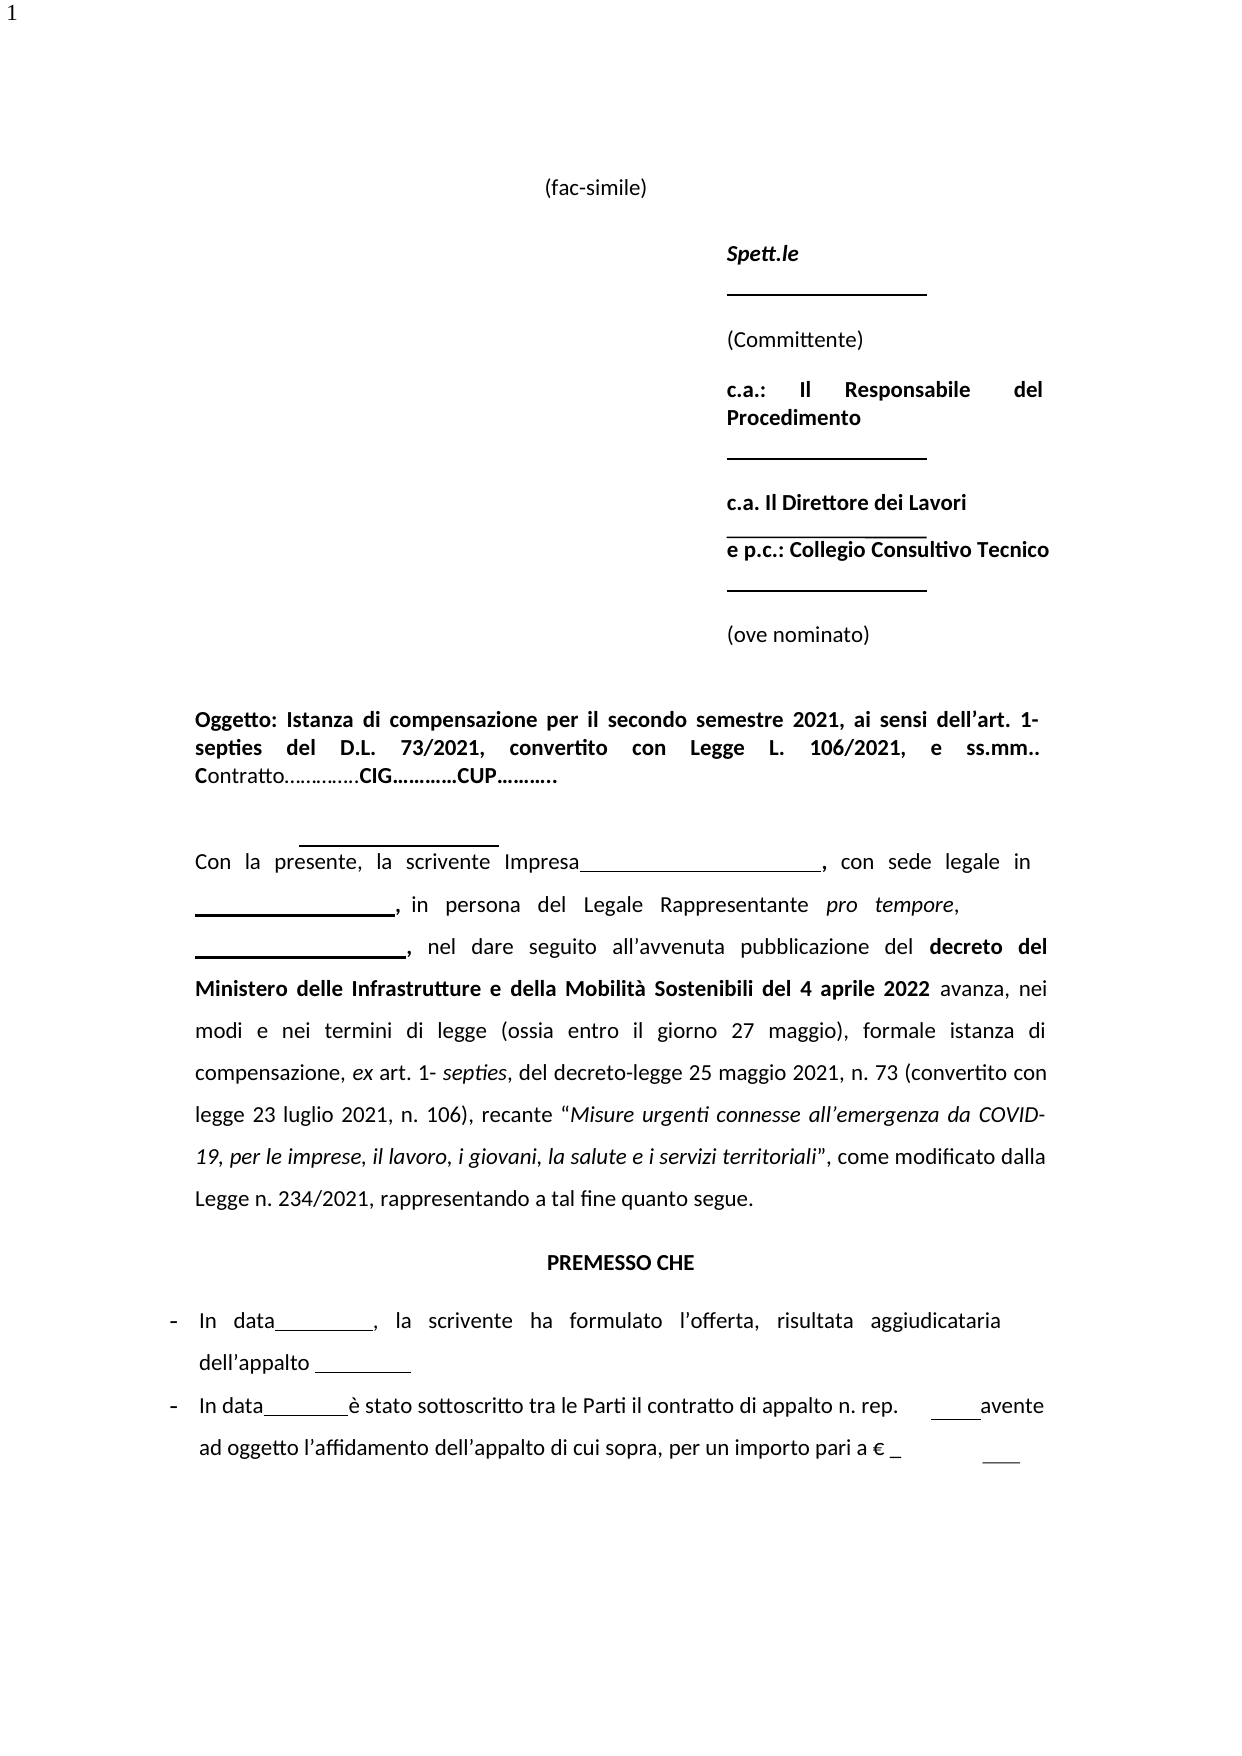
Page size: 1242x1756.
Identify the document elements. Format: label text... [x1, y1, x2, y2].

text c.a. Il Direttore dei Lavori [727, 488, 1067, 516]
text , nel dare seguito all’avvenuta pubblicazione del decreto del Ministero delle Infrastrutture e della Mobilità Sostenibili del 4 aprile 2022 avanza, nei modi e nei termini di legge (ossia entro il giorno 27 maggio), formale istanza di compensazione, ex art. 1- septies, del decreto-legge 25 maggio 2021, n. 73 (convertito con legge 23 luglio 2021, n. 106), recante “Misure urgenti connesse all’emergenza da COVID-19, per le imprese, il lavoro, i giovani, la salute e i servizi territoriali”, come modificato dalla Legge n. 234/2021, rappresentando a tal fine quanto segue. [195, 932, 1047, 1212]
text Oggetto: Istanza di compensazione per il secondo semestre 2021, ai sensi dell’art. 1-septies del D.L. 73/2021, convertito con Legge L. 106/2021, e ss.mm.. Contratto…………..CIG…………CUP……….. [195, 705, 1041, 789]
subtitle e p.c.: Collegio Consultivo Tecnico [727, 535, 1067, 563]
subtitle c.a.: Il Responsabile del Procedimento [727, 375, 1047, 431]
text Spett.le [727, 239, 1067, 267]
list In data è stato sottoscritto tra le Parti il contratto di appalto n. rep. avente ad oggetto l’affidamento dell’appalto di cui sopra, per un importo pari a € _ [169, 1390, 1046, 1461]
text PREMESSO CHE [291, 1248, 951, 1276]
text Con la presente, la scrivente Impresa , con sede legale in [195, 845, 1067, 875]
list In data , la scrivente ha formulato l’offerta, risultata aggiudicataria dell’appalto [169, 1305, 1001, 1376]
text (ove nominato) [727, 621, 1067, 649]
text (fac-simile) [125, 173, 1067, 201]
text (Committente) [727, 325, 1067, 353]
text , in persona del Legale Rappresentante pro tempore, [195, 890, 1067, 918]
